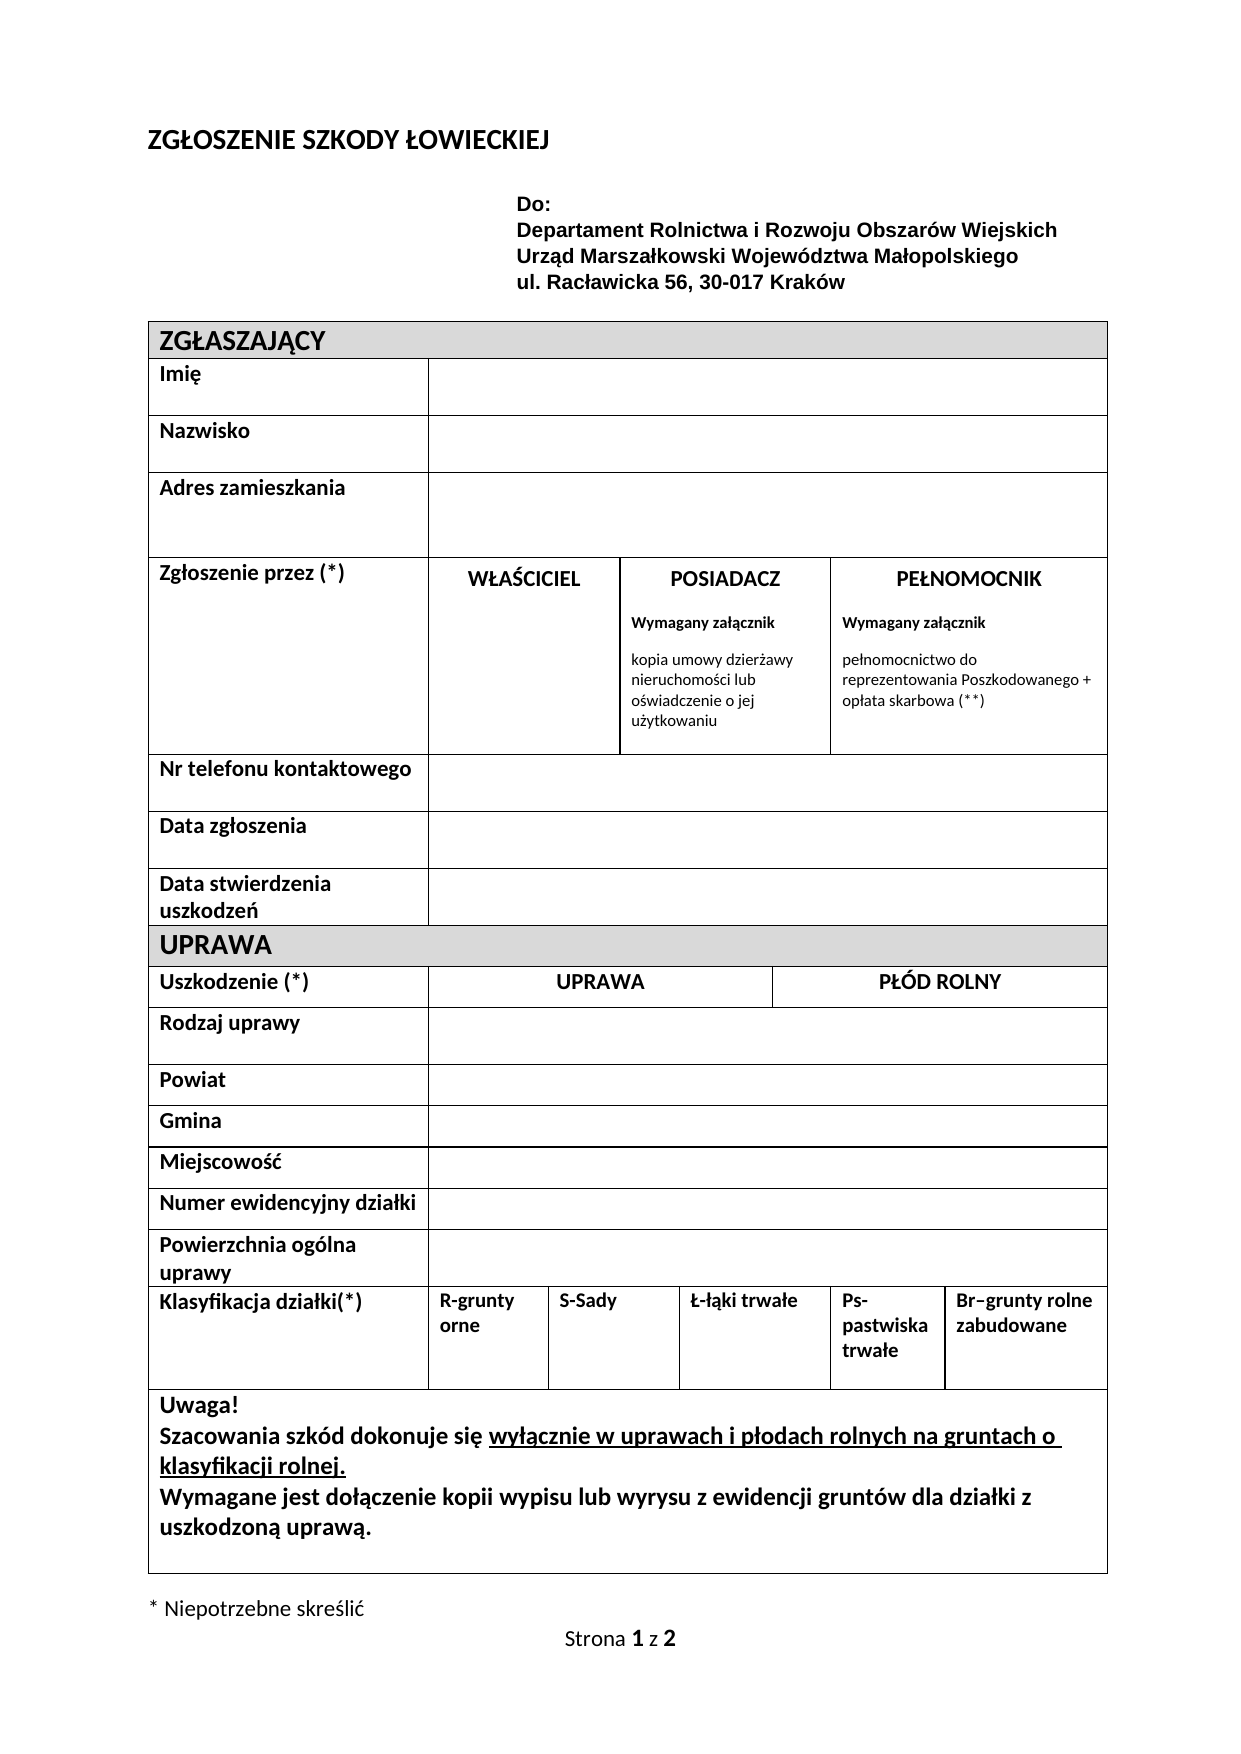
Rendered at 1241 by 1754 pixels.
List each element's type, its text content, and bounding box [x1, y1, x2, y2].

table_cell PEŁNOMOCNIK Wymagany załącznik pełnomocnictwo do reprezentowania Poszkodowanego + opłata skarbowa (**) [831, 558, 1107, 753]
table_cell Data zgłoszenia [149, 812, 428, 868]
text ul. Racławicka 56, 30-017 Kraków [516, 269, 1093, 293]
table_cell [429, 1008, 1107, 1064]
table_cell [429, 1189, 1107, 1229]
table_cell [429, 869, 1107, 925]
table_cell Nr telefonu kontaktowego [149, 755, 428, 811]
table_cell POSIADACZ Wymagany załącznik kopia umowy dzierżawy nieruchomości lub oświadczenie o jej użytkowaniu [621, 558, 830, 753]
table_cell Uwaga! Szacowania szkód dokonuje się wyłącznie w uprawach i płodach rolnych na gruntach o klasyfikacji rolnej. Wymagane jest dołączenie kopii wypisu lub wyrysu z ewidencji gruntów dla działki z uszkodzoną uprawą. [149, 1390, 1107, 1573]
table_cell Br–grunty rolne zabudowane [946, 1287, 1107, 1388]
table_cell [429, 416, 1107, 472]
table_cell WŁAŚCICIEL [429, 558, 619, 753]
table_cell [429, 1148, 1107, 1187]
table_cell [429, 1230, 1107, 1286]
table_cell UPRAWA [149, 926, 1107, 966]
table_cell Uszkodzenie (*) [149, 967, 428, 1007]
table_cell Ps-pastwiska trwałe [831, 1287, 944, 1388]
table_cell Adres zamieszkania [149, 473, 428, 557]
table_cell R-grunty orne [429, 1287, 548, 1388]
table_cell Powiat [149, 1065, 428, 1105]
table_header ZGŁASZAJĄCY [149, 322, 1107, 358]
text ZGŁOSZENIE SZKODY ŁOWIECKIEJ [148, 121, 1093, 156]
table_cell Klasyfikacja działki(*) [149, 1287, 428, 1388]
table_cell Imię [149, 359, 428, 415]
table_cell [429, 755, 1107, 811]
table_cell Miejscowość [149, 1148, 428, 1187]
table_cell Rodzaj uprawy [149, 1008, 428, 1064]
table_cell Gmina [149, 1106, 428, 1146]
text Departament Rolnictwa i Rozwoju Obszarów Wiejskich [516, 218, 1093, 242]
table_cell Nazwisko [149, 416, 428, 472]
table_cell Ł-łąki trwałe [680, 1287, 830, 1388]
table_cell [429, 359, 1107, 415]
table_cell Zgłoszenie przez (*) [149, 558, 428, 753]
text Urząd Marszałkowski Województwa Małopolskiego [516, 244, 1093, 268]
table_cell UPRAWA [429, 967, 772, 1007]
table_cell [429, 812, 1107, 868]
table_cell [429, 473, 1107, 557]
table_cell PŁÓD ROLNY [773, 967, 1107, 1007]
table_cell S-Sady [549, 1287, 679, 1388]
table_cell [429, 1065, 1107, 1105]
text Do: [516, 192, 1093, 216]
table_cell [429, 1106, 1107, 1146]
table_cell Powierzchnia ogólna uprawy [149, 1230, 428, 1286]
table_cell Data stwierdzenia uszkodzeń [149, 869, 428, 925]
table_cell Numer ewidencyjny działki [149, 1189, 428, 1229]
